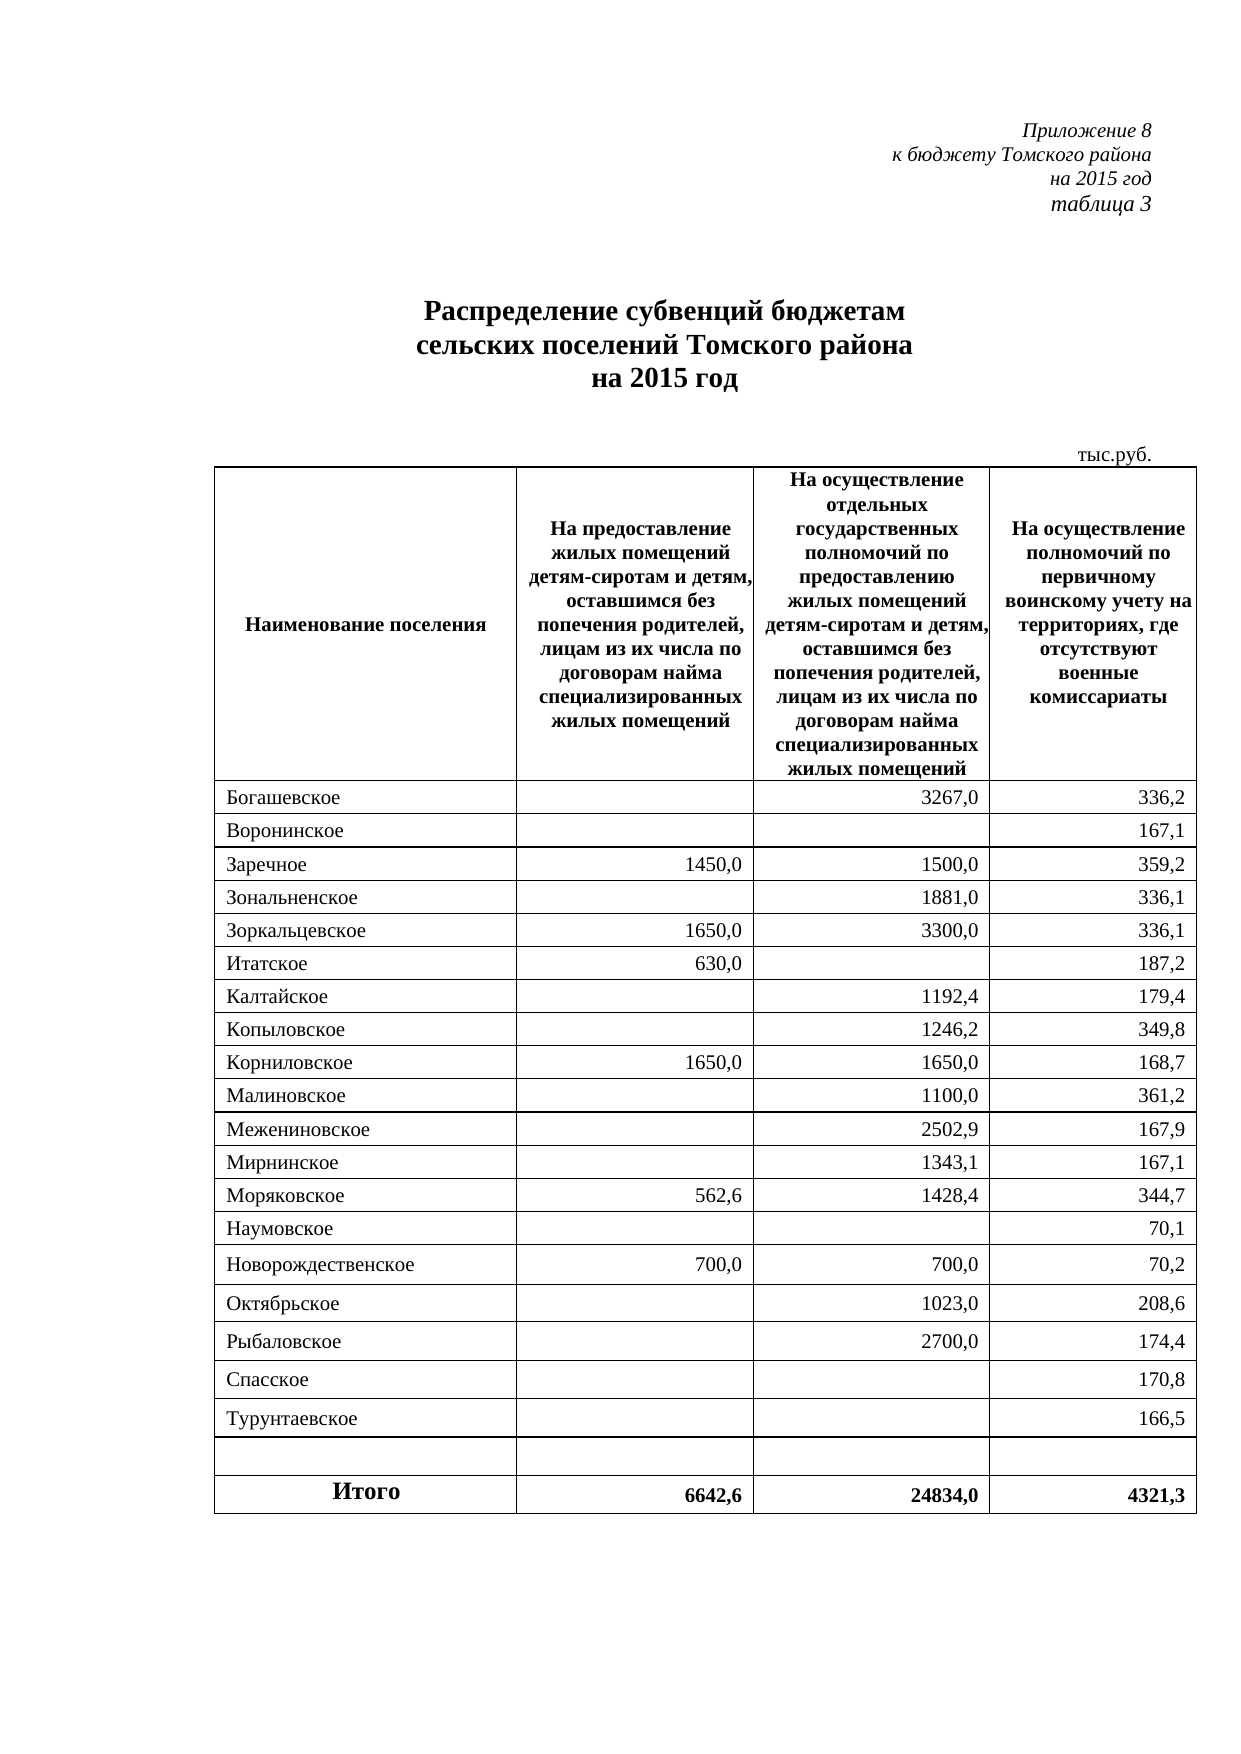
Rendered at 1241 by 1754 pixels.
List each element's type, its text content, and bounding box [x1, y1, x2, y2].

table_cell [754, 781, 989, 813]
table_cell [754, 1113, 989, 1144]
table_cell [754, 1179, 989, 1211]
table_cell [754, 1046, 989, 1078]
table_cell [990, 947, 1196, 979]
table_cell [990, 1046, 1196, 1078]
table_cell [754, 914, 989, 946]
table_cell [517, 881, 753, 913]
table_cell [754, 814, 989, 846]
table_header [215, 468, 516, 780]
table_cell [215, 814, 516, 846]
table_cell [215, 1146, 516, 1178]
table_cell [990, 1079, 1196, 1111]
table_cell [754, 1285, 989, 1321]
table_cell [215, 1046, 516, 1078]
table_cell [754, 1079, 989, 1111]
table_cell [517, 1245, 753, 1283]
text Приложение 8 [177, 118, 1152, 142]
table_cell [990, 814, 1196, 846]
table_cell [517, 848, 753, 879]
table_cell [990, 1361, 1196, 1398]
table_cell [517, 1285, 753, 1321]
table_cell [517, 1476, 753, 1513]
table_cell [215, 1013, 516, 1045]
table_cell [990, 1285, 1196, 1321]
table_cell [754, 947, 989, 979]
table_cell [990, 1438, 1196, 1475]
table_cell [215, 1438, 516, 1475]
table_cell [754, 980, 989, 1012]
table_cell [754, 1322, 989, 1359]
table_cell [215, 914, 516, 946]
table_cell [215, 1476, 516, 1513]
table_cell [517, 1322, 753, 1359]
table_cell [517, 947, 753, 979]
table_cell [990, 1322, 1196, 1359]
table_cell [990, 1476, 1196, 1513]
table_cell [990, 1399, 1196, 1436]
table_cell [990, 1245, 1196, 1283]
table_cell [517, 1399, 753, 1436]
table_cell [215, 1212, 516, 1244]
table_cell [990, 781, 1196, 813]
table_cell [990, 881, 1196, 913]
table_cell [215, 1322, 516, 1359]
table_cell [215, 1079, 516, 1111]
subtitle сельских поселений Томского района [177, 327, 1152, 361]
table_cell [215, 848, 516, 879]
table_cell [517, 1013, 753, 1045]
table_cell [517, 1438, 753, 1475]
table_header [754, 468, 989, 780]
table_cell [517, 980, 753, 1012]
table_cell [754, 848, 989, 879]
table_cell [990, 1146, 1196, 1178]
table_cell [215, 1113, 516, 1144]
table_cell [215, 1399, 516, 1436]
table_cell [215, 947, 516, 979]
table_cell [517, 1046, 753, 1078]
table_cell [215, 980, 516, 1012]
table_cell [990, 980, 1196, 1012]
text к бюджету Томского района [177, 142, 1152, 166]
text на 2015 год [177, 166, 1152, 190]
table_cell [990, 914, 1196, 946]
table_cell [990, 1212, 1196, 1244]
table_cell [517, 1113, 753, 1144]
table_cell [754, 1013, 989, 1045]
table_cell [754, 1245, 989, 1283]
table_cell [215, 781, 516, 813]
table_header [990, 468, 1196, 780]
subtitle на 2015 год [177, 361, 1152, 394]
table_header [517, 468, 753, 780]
subtitle таблица 3 [177, 190, 1152, 217]
subtitle Распределение субвенций бюджетам [177, 293, 1152, 327]
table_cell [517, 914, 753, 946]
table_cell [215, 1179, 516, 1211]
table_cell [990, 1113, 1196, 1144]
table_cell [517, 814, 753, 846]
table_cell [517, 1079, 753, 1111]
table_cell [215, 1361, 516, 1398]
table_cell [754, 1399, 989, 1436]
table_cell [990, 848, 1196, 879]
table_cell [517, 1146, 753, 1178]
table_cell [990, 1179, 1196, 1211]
text тыс.руб. [177, 442, 1152, 466]
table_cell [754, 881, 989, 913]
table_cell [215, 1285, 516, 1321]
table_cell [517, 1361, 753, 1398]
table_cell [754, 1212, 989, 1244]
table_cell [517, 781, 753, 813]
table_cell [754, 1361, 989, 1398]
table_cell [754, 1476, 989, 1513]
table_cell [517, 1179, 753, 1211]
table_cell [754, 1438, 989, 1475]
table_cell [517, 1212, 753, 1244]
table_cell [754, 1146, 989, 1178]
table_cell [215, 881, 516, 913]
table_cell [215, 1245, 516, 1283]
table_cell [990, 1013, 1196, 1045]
